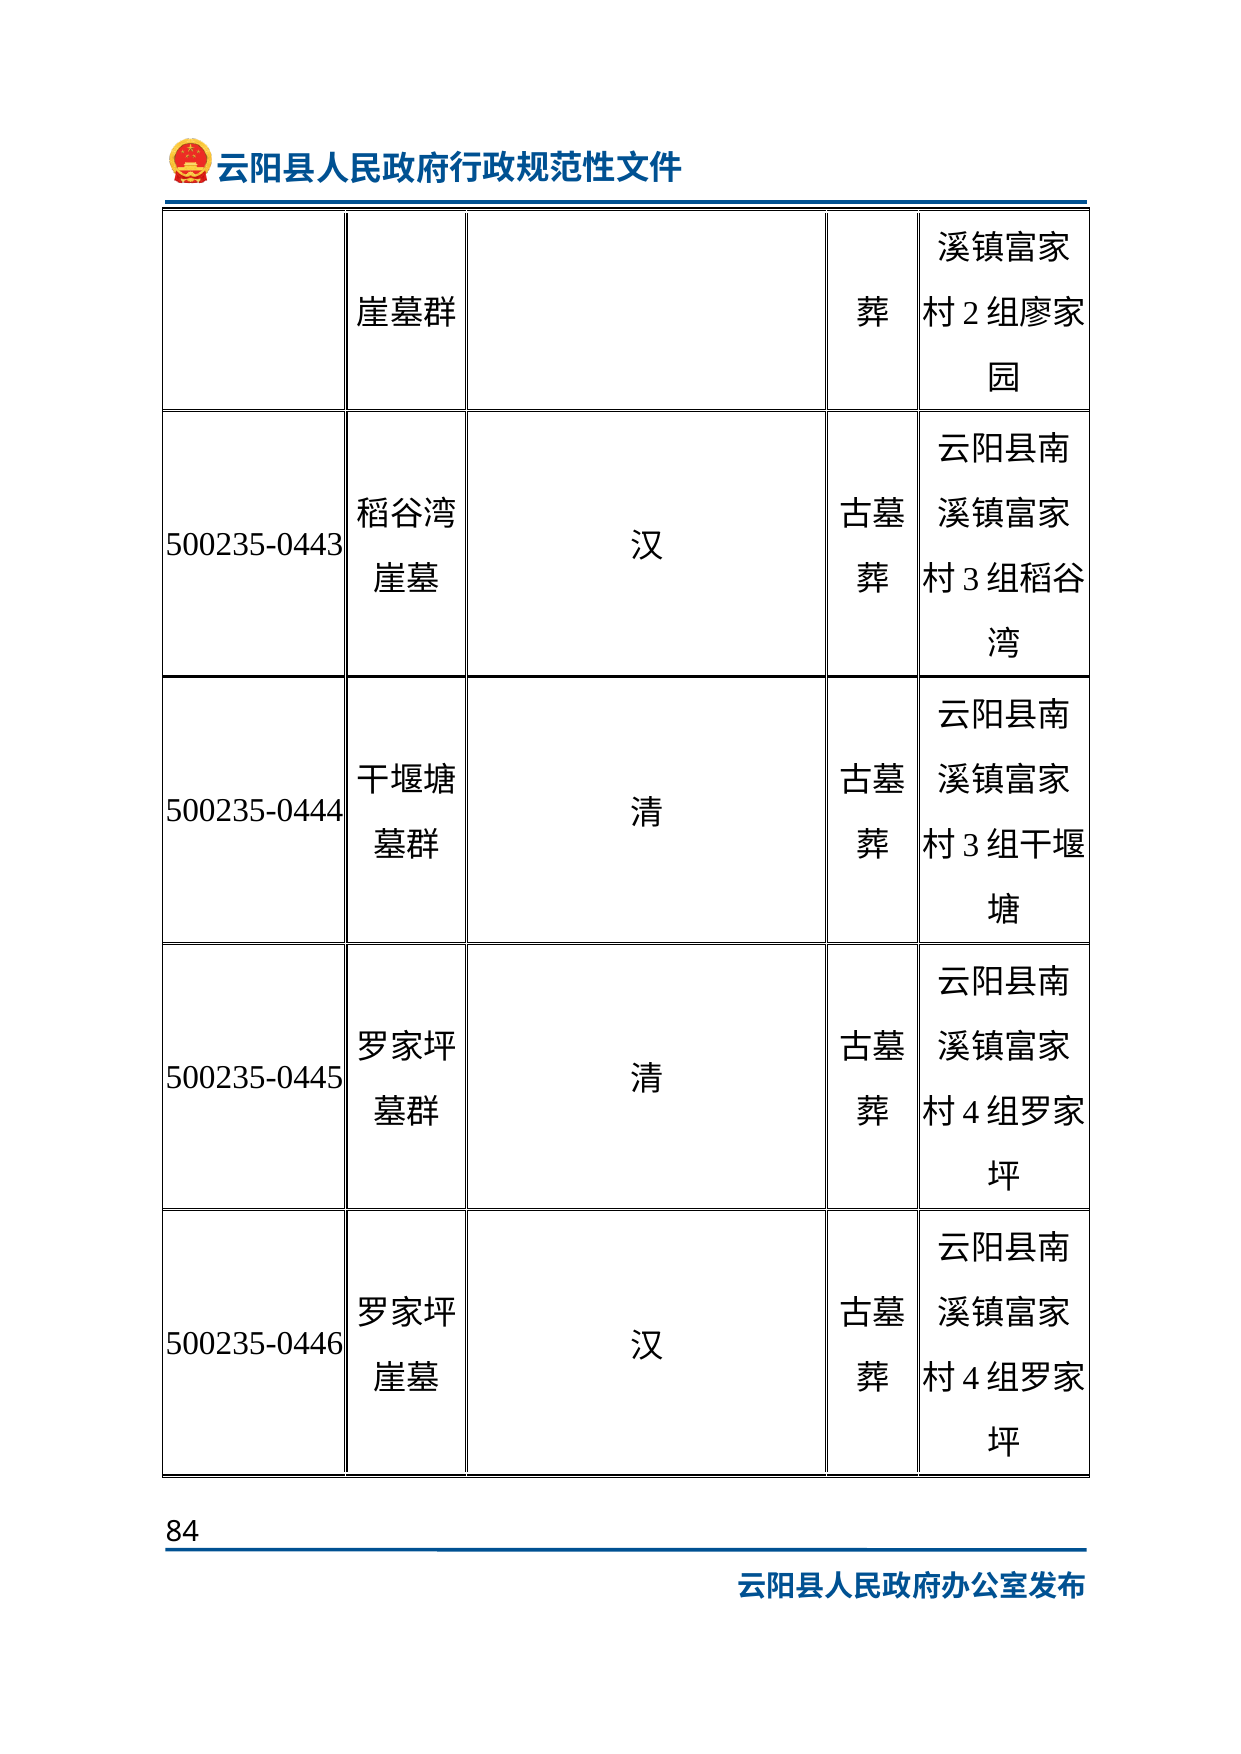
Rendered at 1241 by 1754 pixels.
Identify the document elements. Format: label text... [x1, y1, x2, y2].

table_cell 汉 [467, 211, 826, 409]
table_cell 500235-0446 [163, 1208, 346, 1474]
table_cell 云阳县南溪镇富家村4组罗家坪 [920, 945, 1089, 1208]
table_cell 干堰塘墓群 [348, 678, 465, 941]
table_cell 古墓葬 [826, 1211, 918, 1474]
table_cell 汉 [467, 1211, 826, 1474]
table_cell 500235-0444 [163, 678, 344, 941]
table_cell 廖家园崖墓群 [346, 211, 467, 409]
picture [165, 136, 216, 187]
table_cell 罗家坪崖墓 [346, 1211, 467, 1474]
table_cell 500235-0443 [163, 412, 344, 675]
table_cell 500235-0445 [163, 945, 344, 1208]
table_cell 500235-0442 [163, 209, 346, 409]
table_cell 古墓葬 [828, 945, 917, 1208]
table_cell 清 [468, 678, 825, 941]
table_cell 清 [468, 945, 825, 1208]
table_cell 罗家坪墓群 [348, 945, 465, 1208]
table_cell 云阳县南溪镇富家村4组罗家坪 [919, 1211, 1089, 1474]
table_cell 云阳县南溪镇富家村3组稻谷湾 [920, 412, 1089, 675]
table_cell 云阳县南溪镇富家村3组干堰塘 [920, 678, 1089, 941]
table_cell 云阳县南溪镇富家村2组廖家园 [919, 211, 1089, 409]
table_cell 汉 [468, 412, 825, 675]
table_cell 古墓葬 [828, 678, 917, 941]
table_cell 古墓葬 [826, 211, 918, 409]
table_cell 稻谷湾崖墓 [348, 412, 465, 675]
table_cell 古墓葬 [828, 412, 917, 675]
